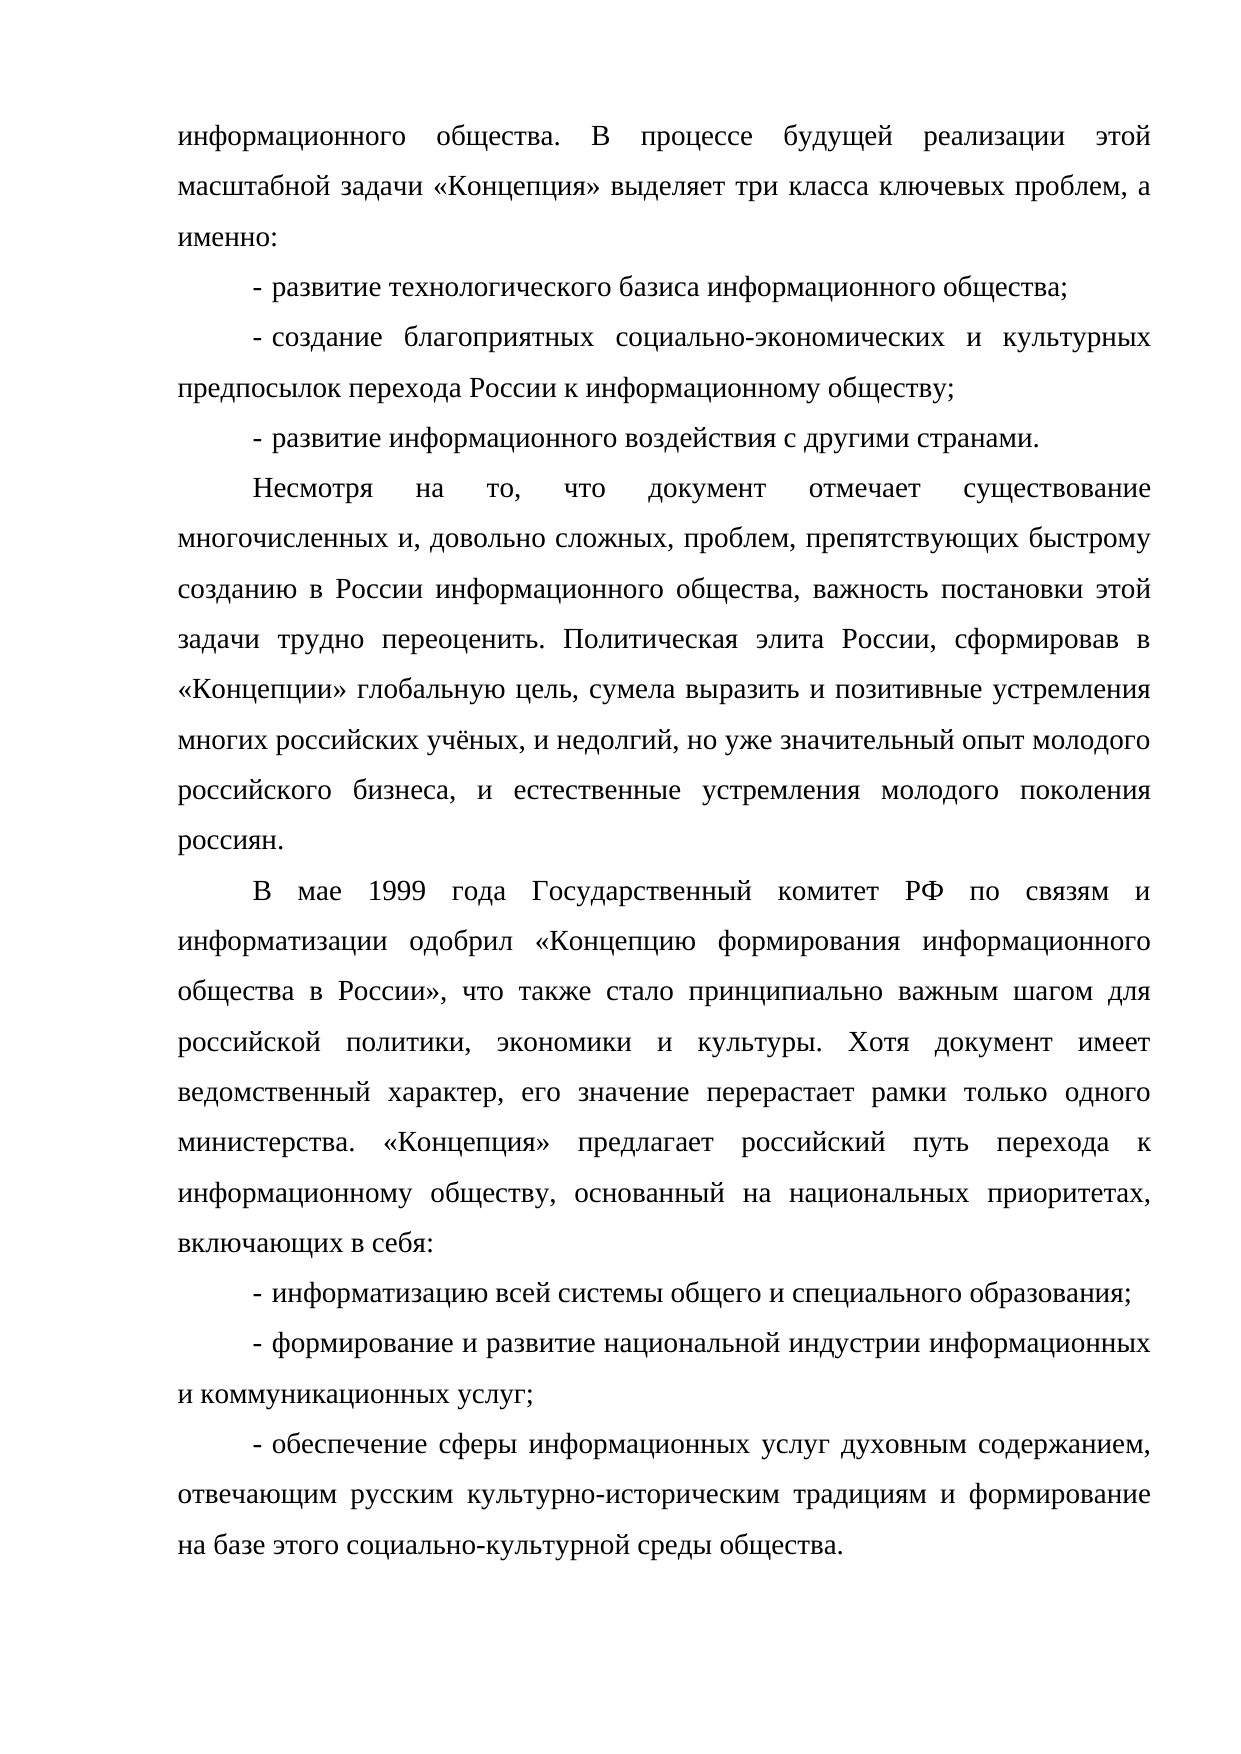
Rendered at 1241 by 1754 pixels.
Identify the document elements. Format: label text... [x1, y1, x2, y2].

list создание благоприятных социально-экономических и культурных предпосылок перехода России к информационному обществу; [177, 319, 1152, 403]
list информатизацию всей системы общего и специального образования; [177, 1275, 1152, 1309]
list обеспечение сферы информационных услуг духовным содержанием, отвечающим русским культурно-историческим традициям и формирование на базе этого социально-культурной среды общества. [177, 1426, 1152, 1560]
text В мае 1999 года Государственный комитет РФ по связям и информатизации одобрил «Концепцию формирования информационного общества в России», что также стало принципиально важным шагом для российской политики, экономики и культуры. Хотя документ имеет ведомственный характер, его значение перерастает рамки только одного министерства. «Концепция» предлагает российский путь перехода к информационному обществу, основанный на национальных приоритетах, включающих в себя: [177, 873, 1152, 1258]
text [177, 118, 1152, 252]
list развитие информационного воздействия с другими странами. [177, 420, 1152, 453]
list развитие технологического базиса информационного общества; [177, 269, 1152, 303]
text Несмотря на то, что документ отмечает существование многочисленных и, довольно сложных, проблем, препятствующих быстрому созданию в России информационного общества, важность постановки этой задачи трудно переоценить. Политическая элита России, сформировав в «Концепции» глобальную цель, сумела выразить и позитивные устремления многих российских учёных, и недолгий, но уже значительный опыт молодого российского бизнеса, и естественные устремления молодого поколения россиян. [177, 470, 1152, 856]
list формирование и развитие национальной индустрии информационных и коммуникационных услуг; [177, 1326, 1152, 1409]
